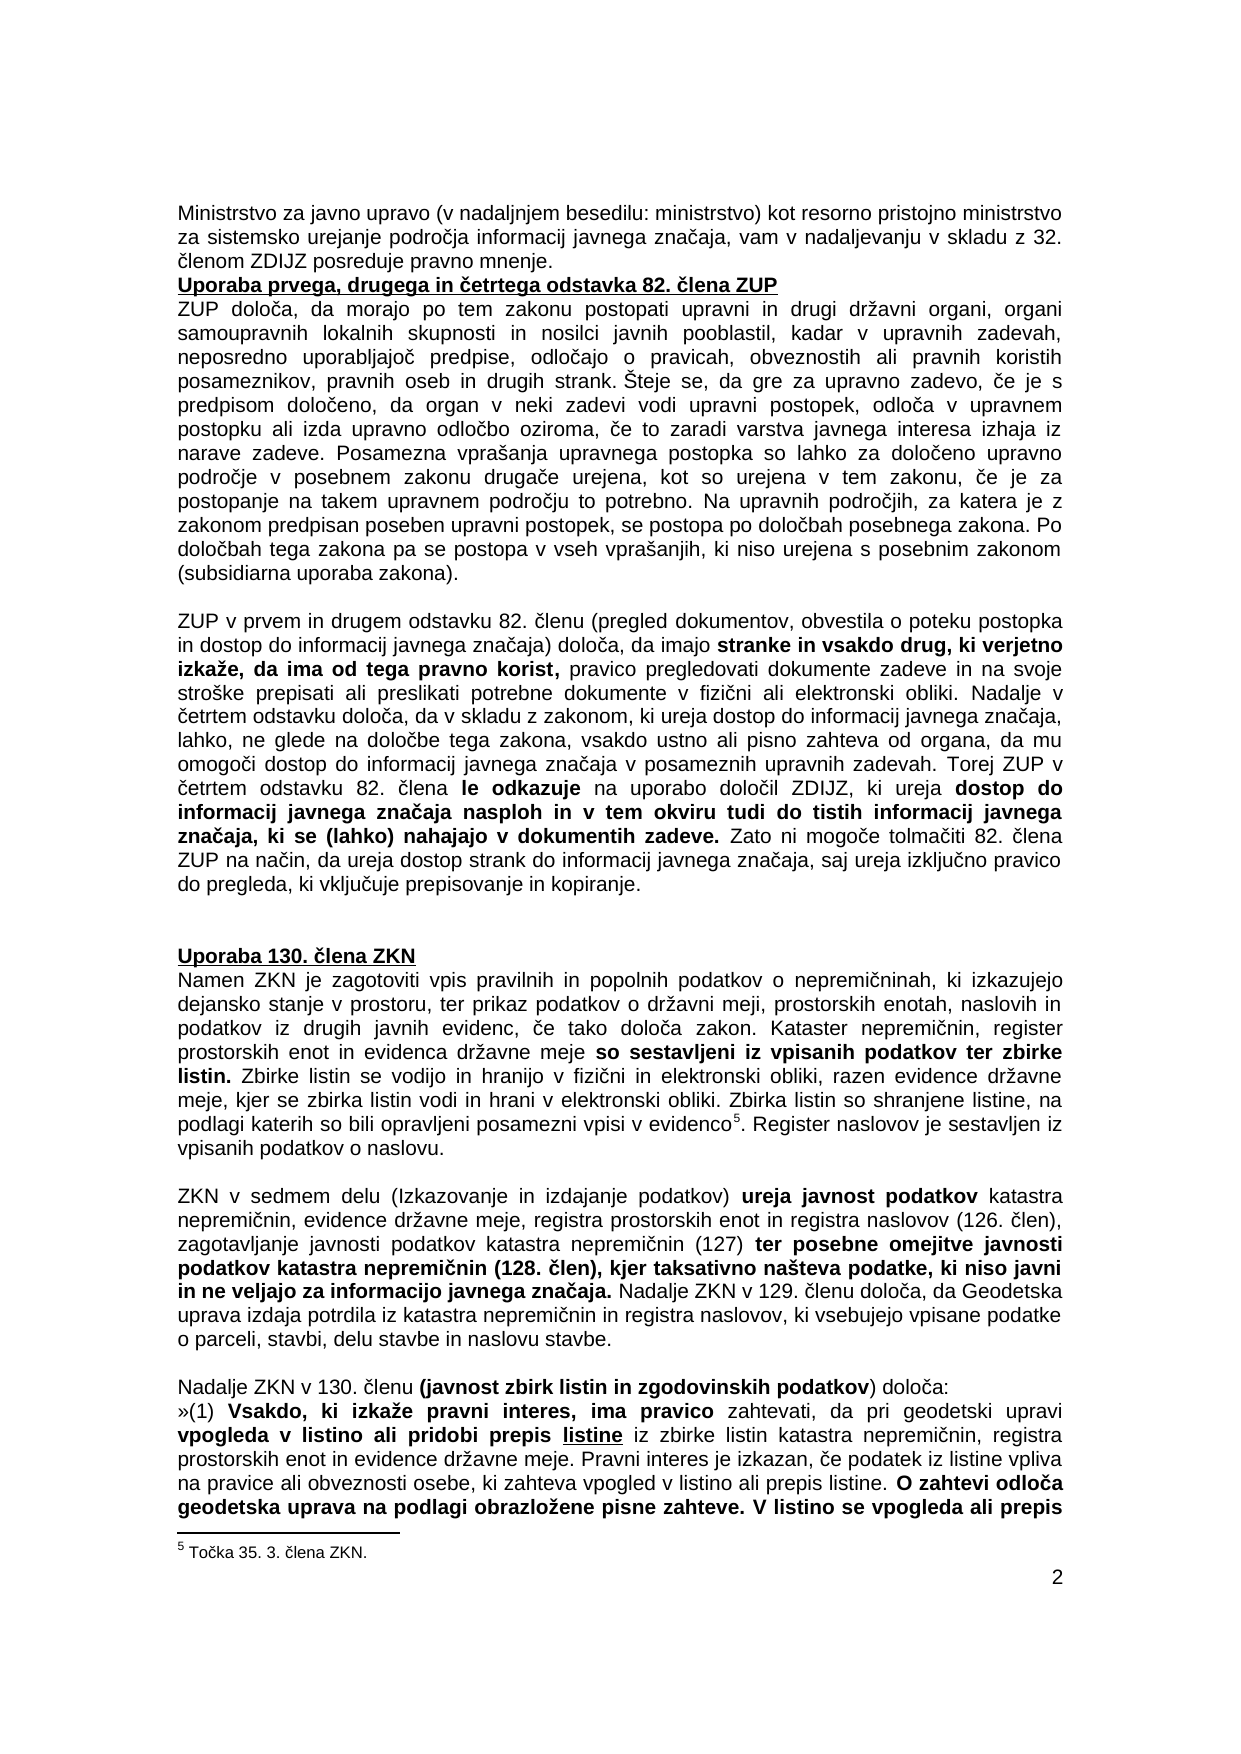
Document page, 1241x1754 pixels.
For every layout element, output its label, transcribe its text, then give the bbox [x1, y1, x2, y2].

text Ministrstvo za javno upravo (v nadaljnjem besedilu: ministrstvo) kot resorno pristojno ministrstvo za sistemsko urejanje področja informacij javnega značaja, vam v nadaljevanju v skladu z 32. členom ZDIJZ posreduje pravno mnenje. [177, 201, 1063, 273]
text Nadalje ZKN v 130. členu (javnost zbirk listin in zgodovinskih podatkov) določa: [177, 1375, 1063, 1399]
text ZUP v prvem in drugem odstavku 82. členu (pregled dokumentov, obvestila o poteku postopka in dostop do informacij javnega značaja) določa, da imajo stranke in vsakdo drug, ki verjetno izkaže, da ima od tega pravno korist, pravico pregledovati dokumente zadeve in na svoje stroške prepisati ali preslikati potrebne dokumente v fizični ali elektronski obliki. Nadalje v četrtem odstavku določa, da v skladu z zakonom, ki ureja dostop do informacij javnega značaja, lahko, ne glede na določbe tega zakona, vsakdo ustno ali pisno zahteva od organa, da mu omogoči dostop do informacij javnega značaja v posameznih upravnih zadevah. Torej ZUP v četrtem odstavku 82. člena le odkazuje na uporabo določil ZDIJZ, ki ureja dostop do informacij javnega značaja nasploh in v tem okviru tudi do tistih informacij javnega značaja, ki se (lahko) nahajajo v dokumentih zadeve. Zato ni mogoče tolmačiti 82. člena ZUP na način, da ureja dostop strank do informacij javnega značaja, saj ureja izključno pravico do pregleda, ki vključuje prepisovanje in kopiranje. [177, 608, 1063, 896]
text ZUP določa, da morajo po tem zakonu postopati upravni in drugi državni organi, organi samoupravnih lokalnih skupnosti in nosilci javnih pooblastil, kadar v upravnih zadevah, neposredno uporabljajoč predpise, odločajo o pravicah, obveznostih ali pravnih koristih posameznikov, pravnih oseb in drugih strank. Šteje se, da gre za upravno zadevo, če je s predpisom določeno, da organ v neki zadevi vodi upravni postopek, odloča v upravnem postopku ali izda upravno odločbo oziroma, če to zaradi varstva javnega interesa izhaja iz narave zadeve. Posamezna vprašanja upravnega postopka so lahko za določeno upravno področje v posebnem zakonu drugače urejena, kot so urejena v tem zakonu, če je za postopanje na takem upravnem področju to potrebno. Na upravnih področjih, za katera je z zakonom predpisan poseben upravni postopek, se postopa po določbah posebnega zakona. Po določbah tega zakona pa se postopa v vseh vprašanjih, ki niso urejena s posebnim zakonom (subsidiarna uporaba zakona). [177, 297, 1063, 584]
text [177, 1399, 1063, 1519]
text Namen ZKN je zagotoviti vpis pravilnih in popolnih podatkov o nepremičninah, ki izkazujejo dejansko stanje v prostoru, ter prikaz podatkov o državni meji, prostorskih enotah, naslovih in podatkov iz drugih javnih evidenc, če tako določa zakon. Kataster nepremičnin, register prostorskih enot in evidenca državne meje so sestavljeni iz vpisanih podatkov ter zbirke listin. Zbirke listin se vodijo in hranijo v fizični in elektronski obliki, razen evidence državne meje, kjer se zbirka listin vodi in hrani v elektronski obliki. Zbirka listin so shranjene listine, na podlagi katerih so bili opravljeni posamezni vpisi v evidenco. Register naslovov je sestavljen iz vpisanih podatkov o naslovu. [177, 968, 1063, 1159]
text Uporaba 130. člena ZKN [177, 944, 1063, 968]
text Uporaba prvega, drugega in četrtega odstavka 82. člena ZUP [177, 273, 1063, 297]
text ZKN v sedmem delu (Izkazovanje in izdajanje podatkov) ureja javnost podatkov katastra nepremičnin, evidence državne meje, registra prostorskih enot in registra naslovov (126. člen), zagotavljanje javnosti podatkov katastra nepremičnin (127) ter posebne omejitve javnosti podatkov katastra nepremičnin (128. člen), kjer taksativno našteva podatke, ki niso javni in ne veljajo za informacijo javnega značaja. Nadalje ZKN v 129. členu določa, da Geodetska uprava izdaja potrdila iz katastra nepremičnin in registra naslovov, ki vsebujejo vpisane podatke o parceli, stavbi, delu stavbe in naslovu stavbe. [177, 1183, 1063, 1351]
